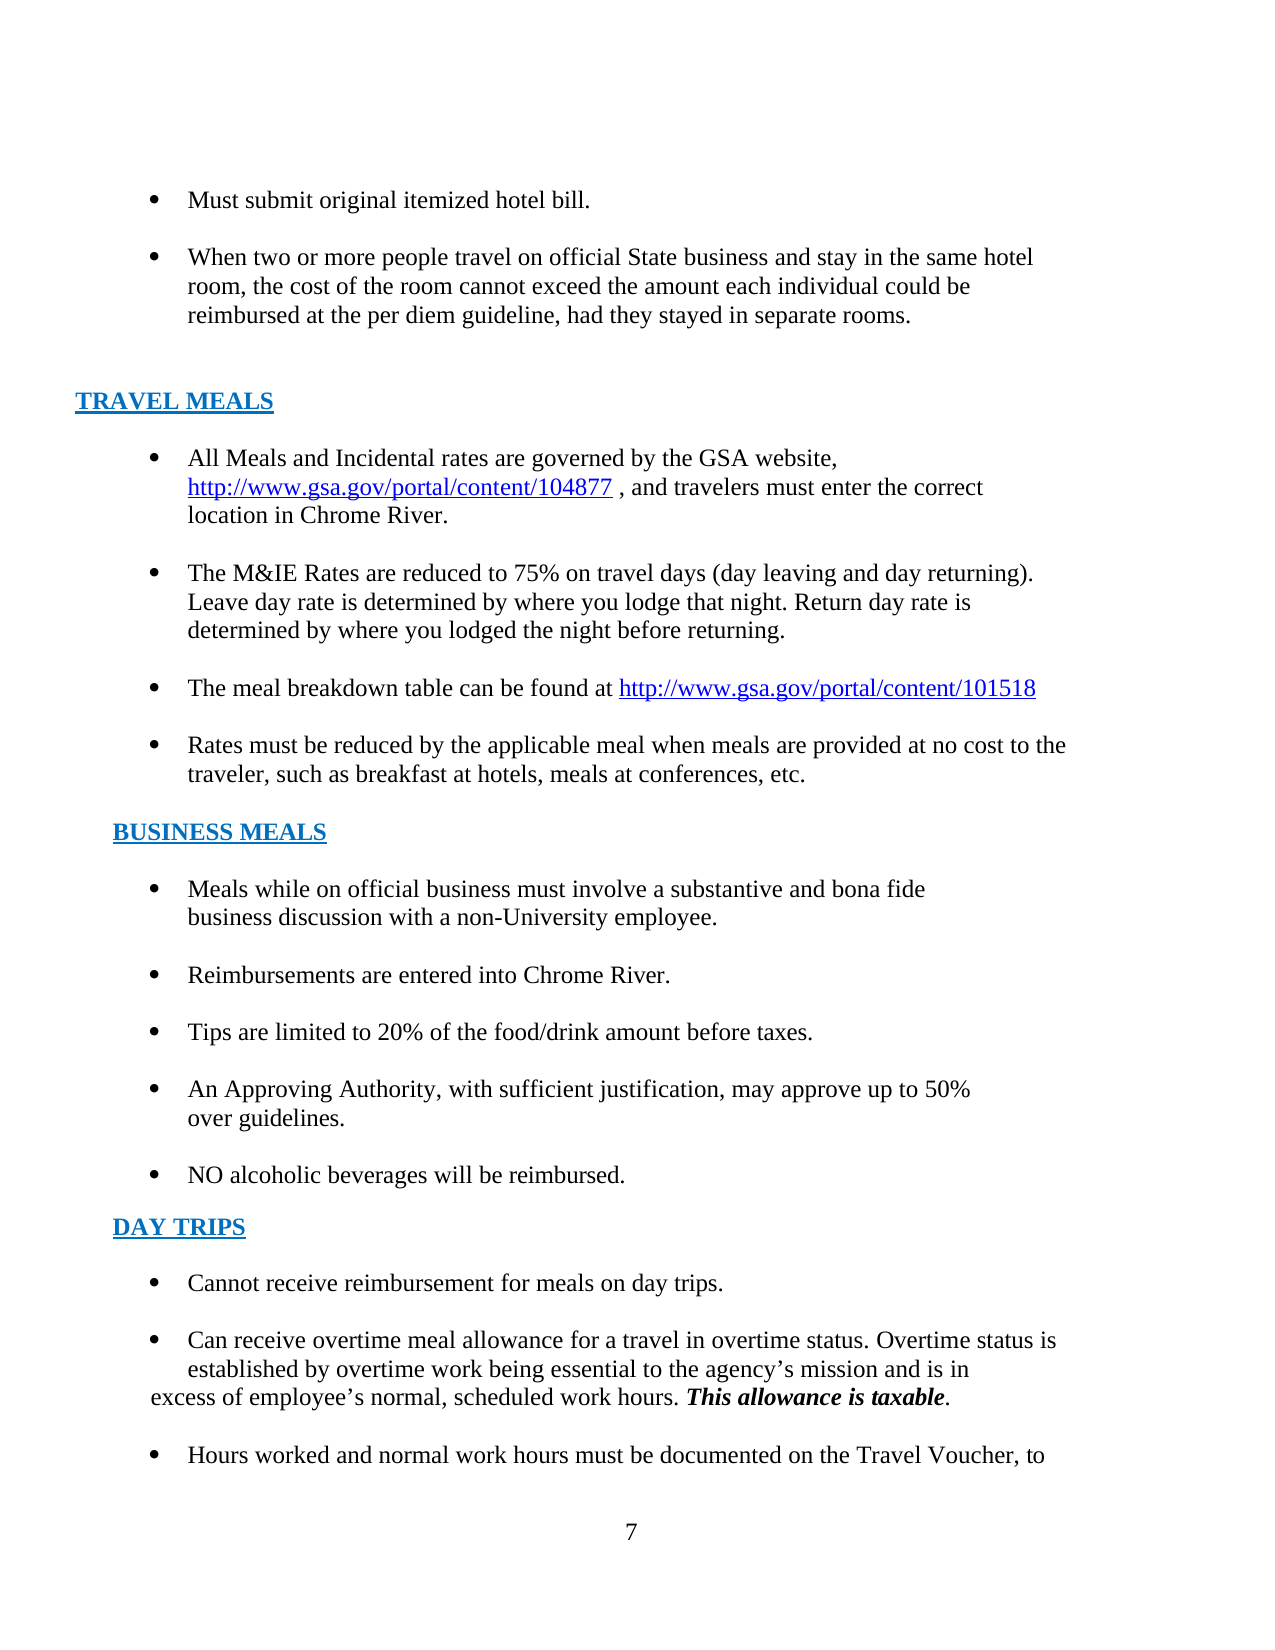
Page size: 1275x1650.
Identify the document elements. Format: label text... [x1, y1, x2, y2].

list Meals while on official business must involve a substantive and bona fide business discussion with a non-University employee. [150, 874, 1015, 931]
list The M&IE Rates are reduced to 75% on travel days (day leaving and day returning). Leave day rate is determined by where you lodge that night. Return day rate is determined by where you lodged the night before returning. [150, 558, 1034, 644]
text excess of employee’s normal, scheduled work hours. This allowance is taxable. [150, 1383, 1275, 1412]
list Rates must be reduced by the applicable meal when meals are provided at no cost to the traveler, such as breakfast at hotels, meals at conferences, etc. [150, 730, 1067, 787]
list The meal breakdown table can be found at http://www.gsa.gov/portal/content/101518 [150, 673, 1275, 701]
list An Approving Authority, with sufficient justification, may approve up to 50% over guidelines. [150, 1074, 1019, 1132]
list NO alcoholic beverages will be reimbursed. [150, 1160, 1275, 1189]
list Hours worked and normal work hours must be documented on the Travel Voucher, to [150, 1441, 1275, 1469]
subtitle DAY TRIPS [112, 1212, 1275, 1240]
list Reimbursements are entered into Chrome River. [150, 960, 1275, 988]
list Must submit original itemized hotel bill. [150, 185, 1275, 213]
subtitle TRAVEL MEALS [75, 386, 1275, 415]
list When two or more people travel on official State business and stay in the same hotel room, the cost of the room cannot exceed the amount each individual could be reimbursed at the per diem guideline, had they stayed in separate rooms. [150, 242, 1034, 328]
subtitle BUSINESS MEALS [112, 817, 1275, 845]
list All Meals and Incidental rates are governed by the GSA website, http://www.gsa.gov/portal/content/104877 , and travelers must enter the correct location in Chrome River. [150, 443, 1068, 529]
list Cannot receive reimbursement for meals on day trips. [150, 1268, 1275, 1297]
list Can receive overtime meal allowance for a travel in overtime status. Overtime status is established by overtime work being essential to the agency’s mission and is in [150, 1326, 1057, 1383]
list Tips are limited to 20% of the food/drink amount before taxes. [150, 1017, 1275, 1046]
